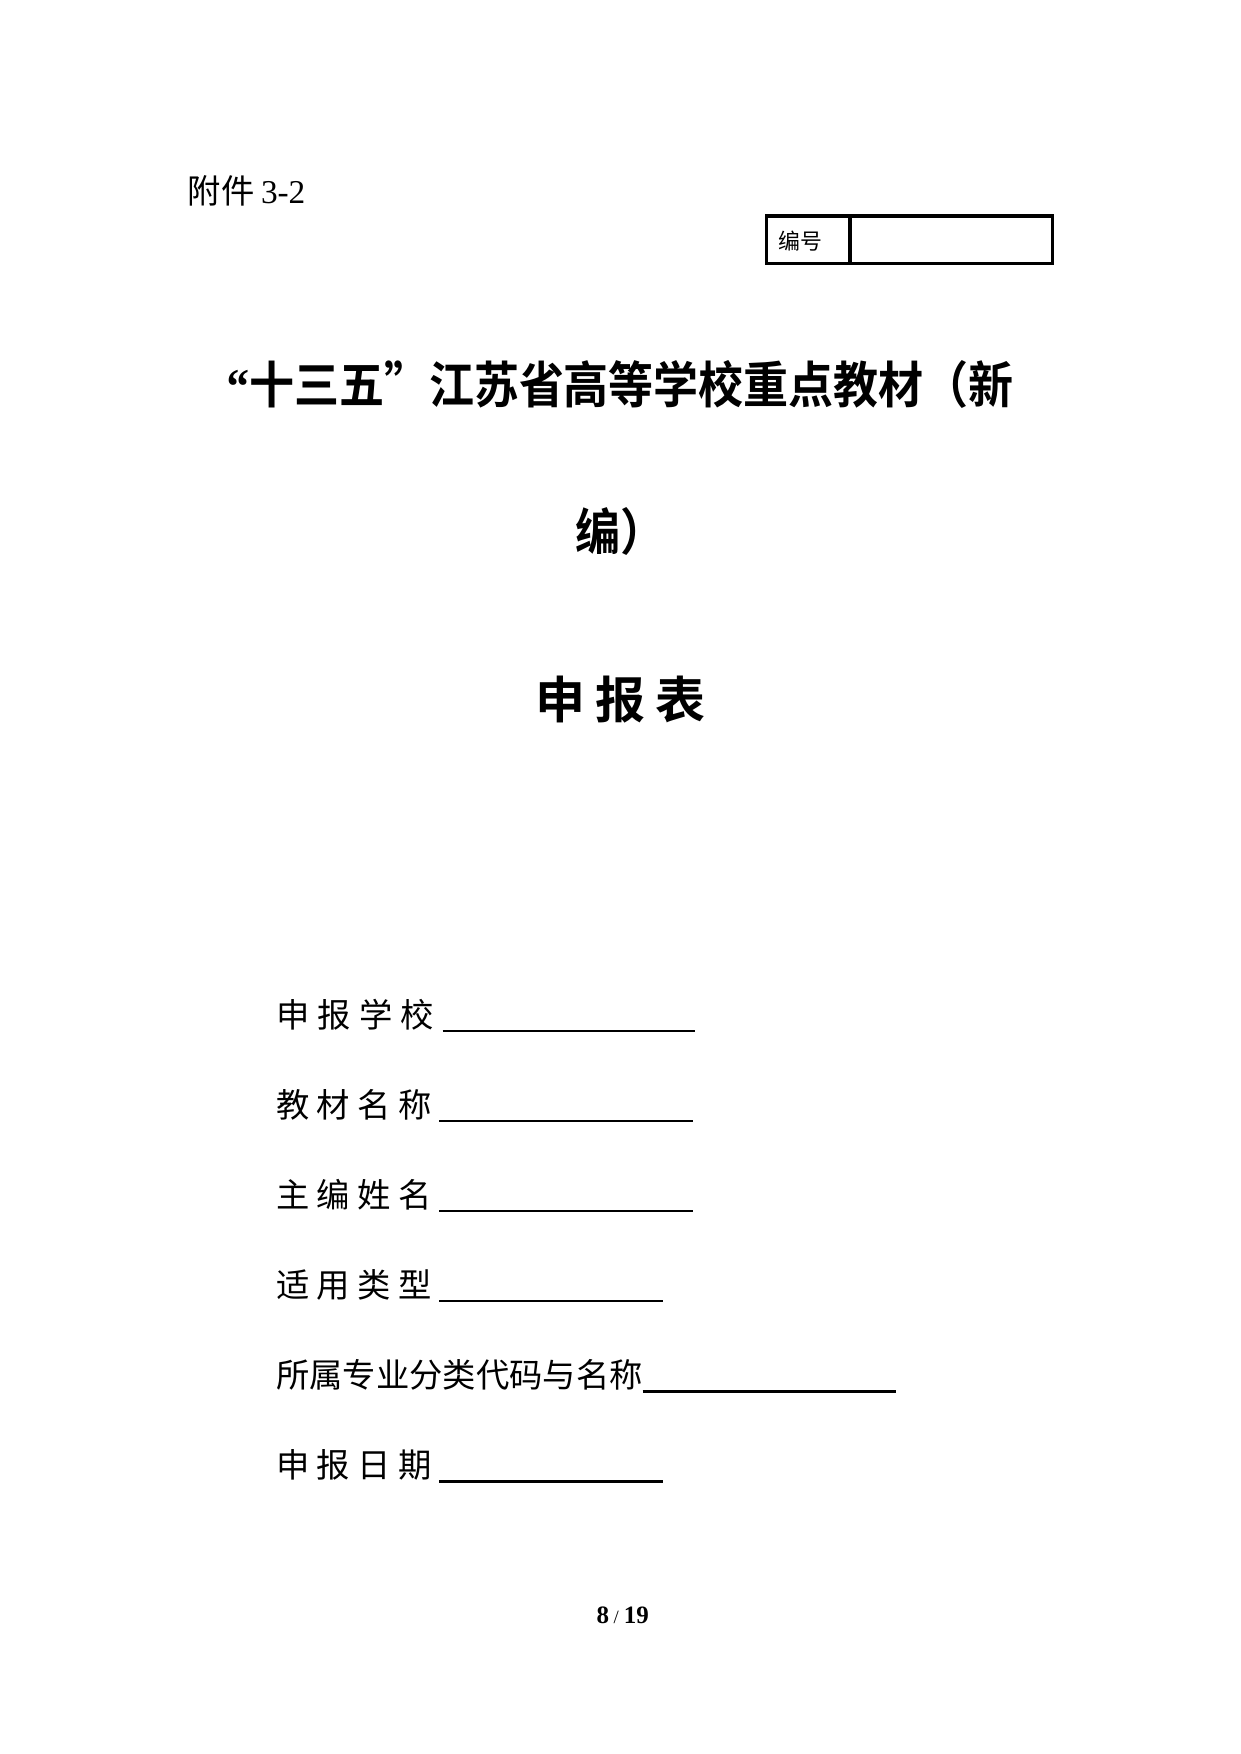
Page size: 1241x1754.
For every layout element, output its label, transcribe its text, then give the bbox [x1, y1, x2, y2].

table_header 申报学校 [265, 980, 976, 1070]
subtitle 申报表 [187, 648, 1053, 746]
table_cell 申 报 日 期 [265, 1431, 976, 1521]
table_header [852, 218, 1051, 262]
table_cell 主 编 姓 名 [265, 1160, 976, 1250]
table_header 编号 [768, 218, 848, 262]
table_cell 所属专业分类代码与名称 [265, 1340, 976, 1431]
subtitle “十三五”江苏省高等学校重点教材（新编） [187, 333, 1053, 577]
table_cell 教 材 名 称 [265, 1070, 976, 1160]
text 附件3-2 [187, 160, 1053, 214]
table_cell 适 用 类 型 [265, 1250, 976, 1340]
